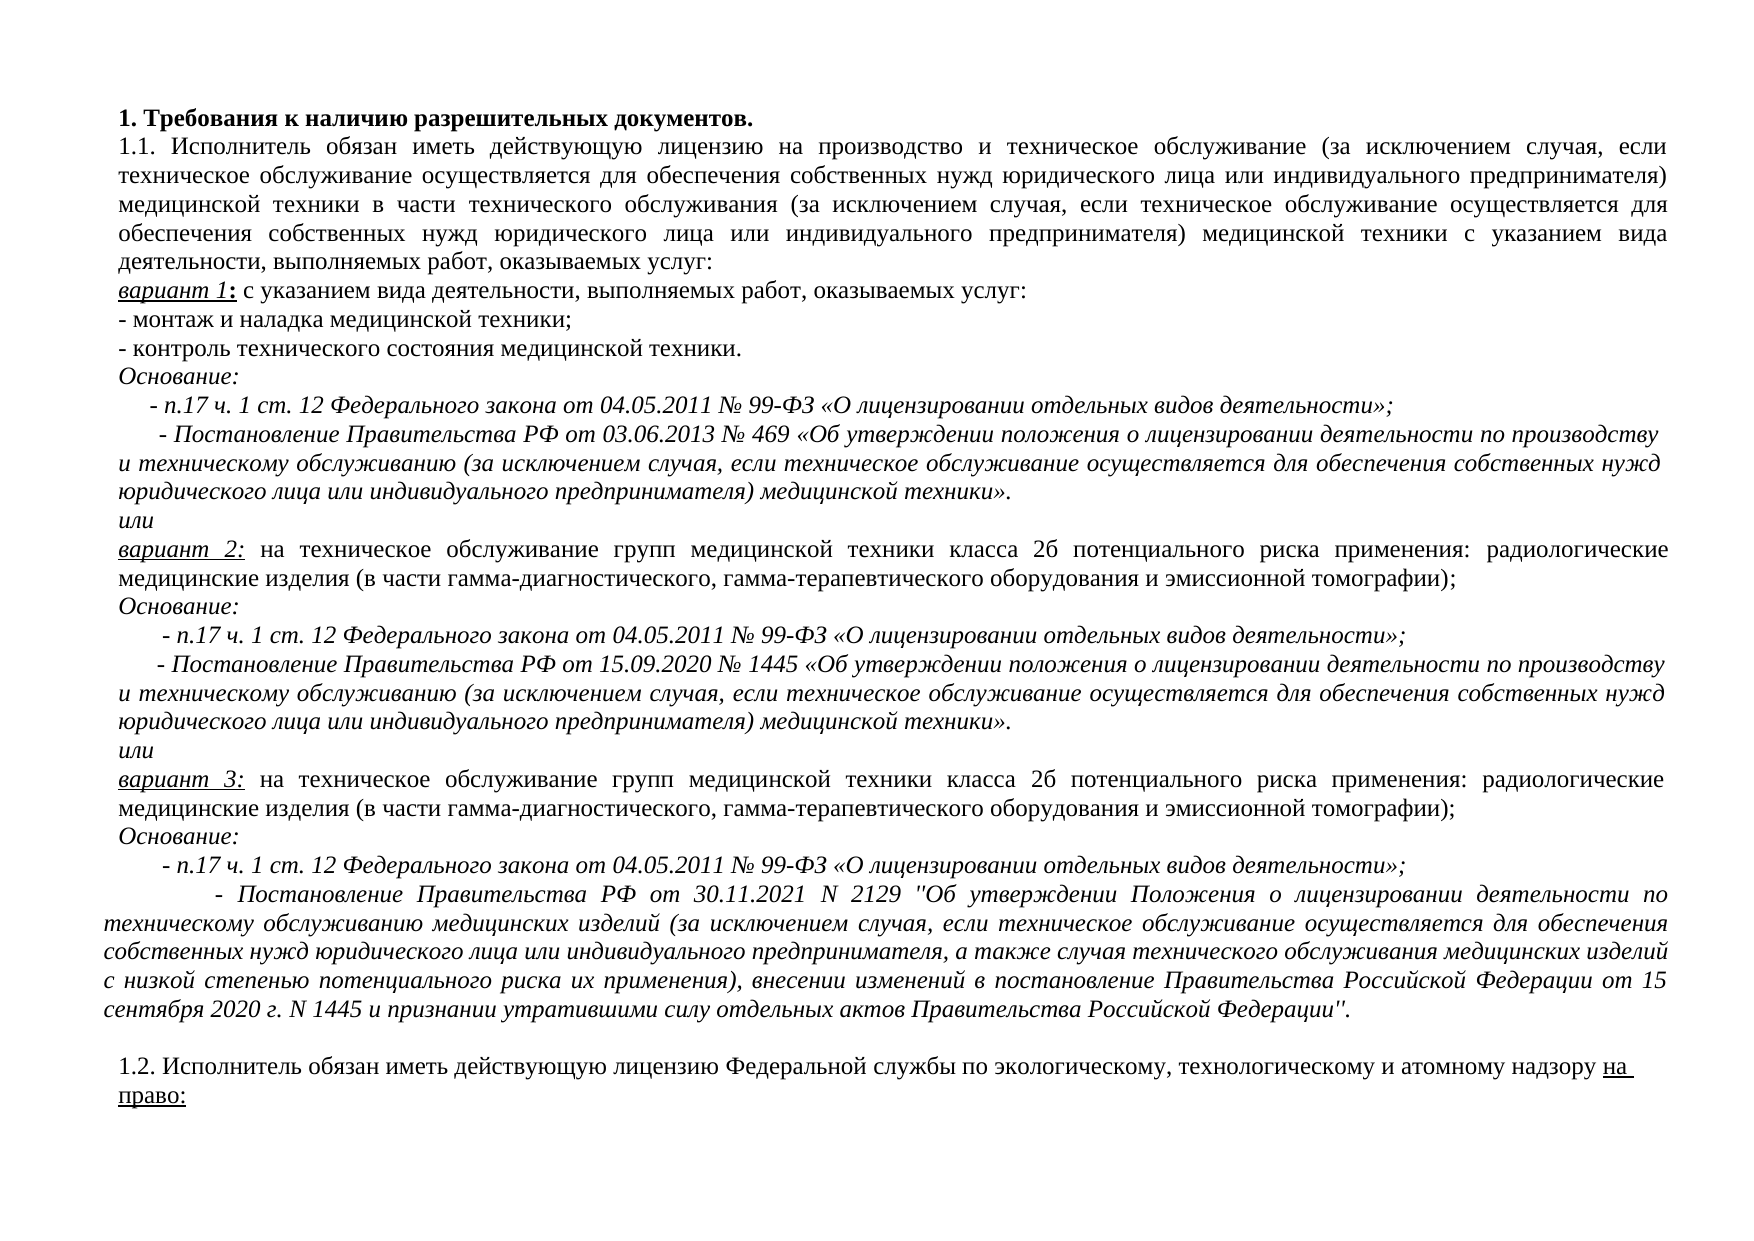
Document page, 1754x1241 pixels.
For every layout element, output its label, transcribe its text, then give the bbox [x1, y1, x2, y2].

text 1.2. Исполнитель обязан иметь действующую лицензию Федеральной службы по экологическому, технологическому и атомному надзору на право: [118, 1051, 1668, 1109]
text - Постановление Правительства РФ от 30.11.2021 N 2129 ''Об утверждении Положения о лицензировании деятельности по техническому обслуживанию медицинских изделий (за исключением случая, если техническое обслуживание осуществляется для обеспечения собственных нужд юридического лица или индивидуального предпринимателя, а также случая технического обслуживания медицинских изделий с низкой степенью потенциального риска их применения), внесении изменений в постановление Правительства Российской Федерации от 15 сентября 2020 г. N 1445 и признании утратившими силу отдельных актов Правительства Российской Федерации''. [103, 879, 1672, 1023]
text вариант 1: с указанием вида деятельности, выполняемых работ, оказываемых услуг: [118, 275, 1664, 304]
text Основание: [118, 591, 1664, 620]
text - п.17 ч. 1 ст. 12 Федерального закона от 04.05.2011 № 99-ФЗ «О лицензировании отдельных видов деятельности»; [118, 390, 1664, 419]
text или [118, 735, 1664, 764]
text или [118, 505, 1664, 534]
text вариант 3: на техническое обслуживание групп медицинской техники класса 2б потенциального риска применения: радиологические медицинские изделия (в части гамма-диагностического, гамма-терапевтического оборудования и эмиссионной томографии); [118, 764, 1664, 821]
text - Постановление Правительства РФ от 03.06.2013 № 469 «Об утверждении положения о лицензировании деятельности по производству и техническому обслуживанию (за исключением случая, если техническое обслуживание осуществляется для обеспечения собственных нужд юридического лица или индивидуального предпринимателя) медицинской техники». [118, 419, 1664, 505]
text 1.1. Исполнитель обязан иметь действующую лицензию на производство и техническое обслуживание (за исключением случая, если техническое обслуживание осуществляется для обеспечения собственных нужд юридического лица или индивидуального предпринимателя) медицинской техники в части технического обслуживания (за исключением случая, если техническое обслуживание осуществляется для обеспечения собственных нужд юридического лица или индивидуального предпринимателя) медицинской техники с указанием вида деятельности, выполняемых работ, оказываемых услуг: [118, 131, 1668, 275]
text вариант 2: на техническое обслуживание групп медицинской техники класса 2б потенциального риска применения: радиологические медицинские изделия (в части гамма-диагностического, гамма-терапевтического оборудования и эмиссионной томографии); [118, 534, 1668, 591]
text Основание: [118, 821, 1664, 850]
text Основание: [118, 361, 1664, 390]
text - контроль технического состояния медицинской техники. [118, 333, 1664, 361]
text - п.17 ч. 1 ст. 12 Федерального закона от 04.05.2011 № 99-ФЗ «О лицензировании отдельных видов деятельности»; [118, 850, 1668, 879]
text - Постановление Правительства РФ от 15.09.2020 № 1445 «Об утверждении положения о лицензировании деятельности по производству и техническому обслуживанию (за исключением случая, если техническое обслуживание осуществляется для обеспечения собственных нужд юридического лица или индивидуального предпринимателя) медицинской техники». [118, 649, 1668, 735]
text 1. Требования к наличию разрешительных документов. [118, 103, 1668, 131]
text - монтаж и наладка медицинской техники; [118, 304, 1664, 333]
text - п.17 ч. 1 ст. 12 Федерального закона от 04.05.2011 № 99-ФЗ «О лицензировании отдельных видов деятельности»; [118, 620, 1664, 649]
